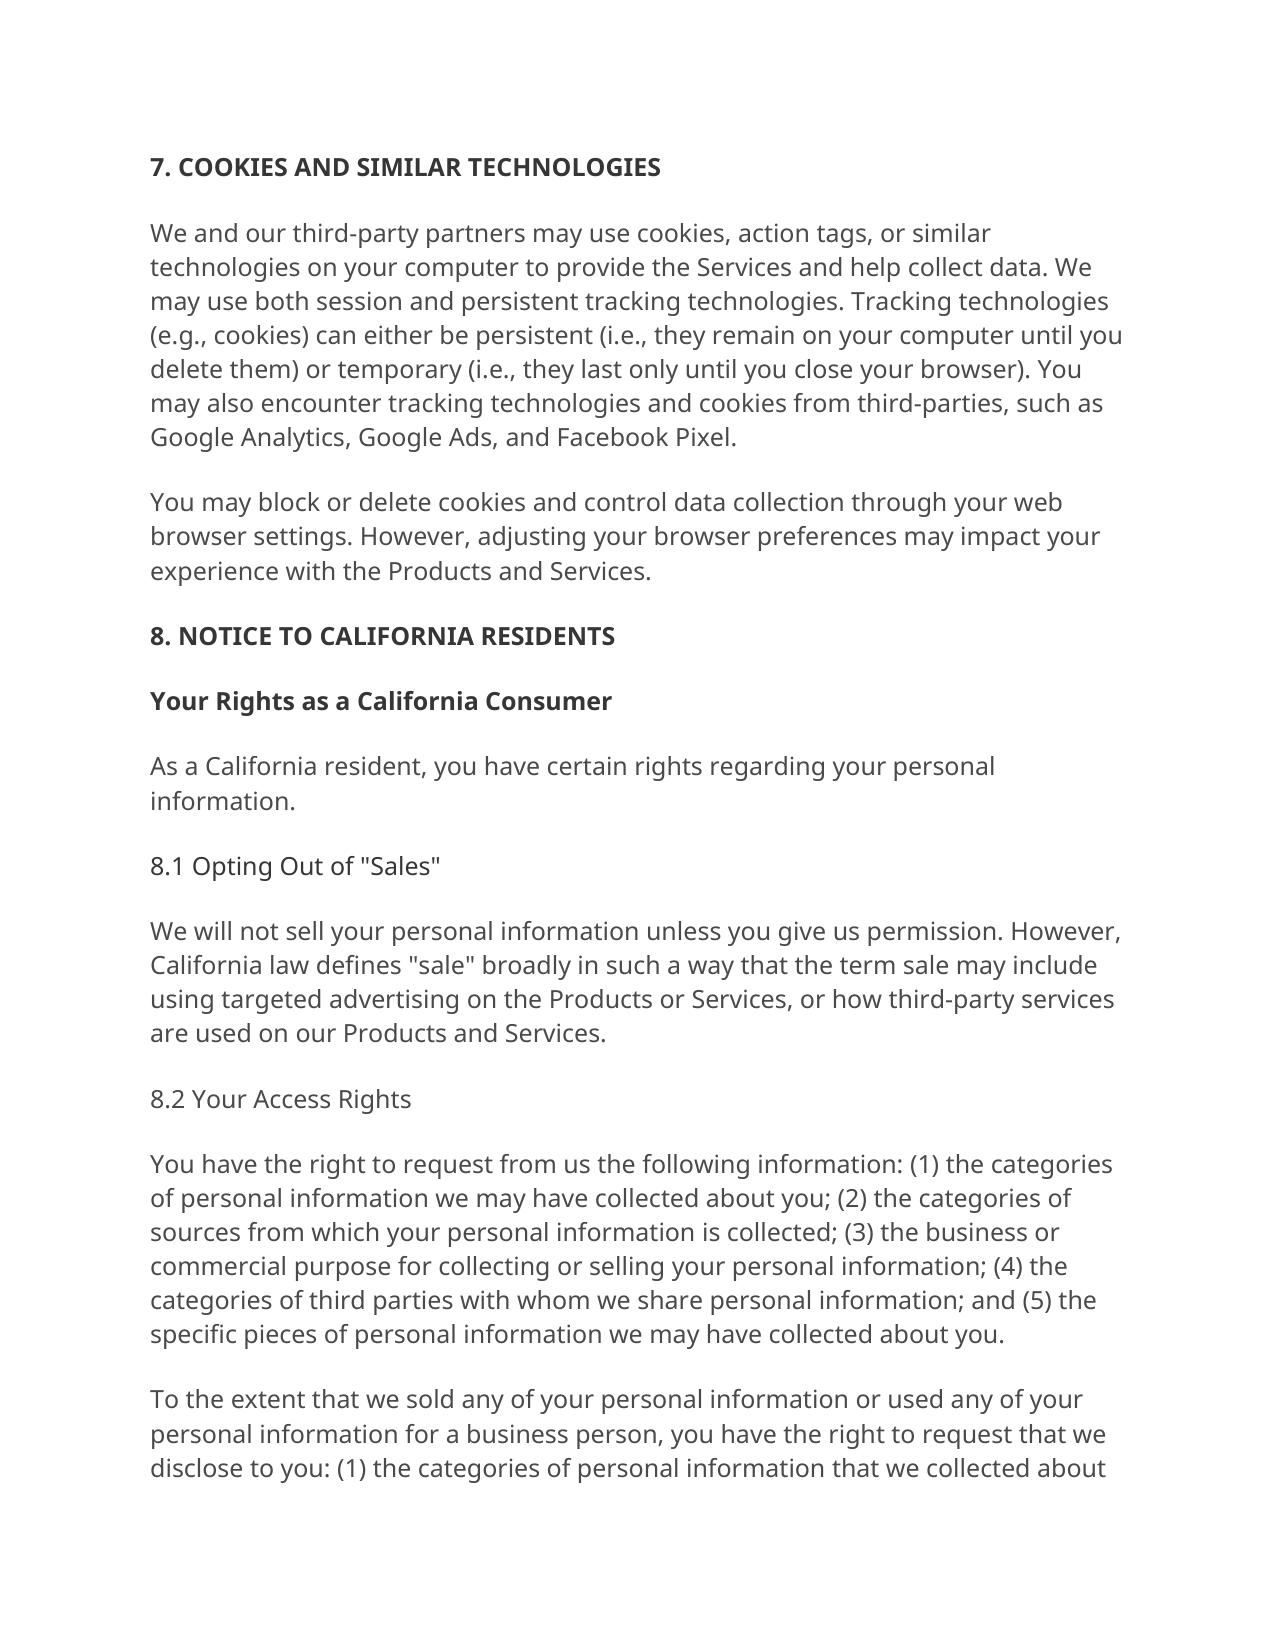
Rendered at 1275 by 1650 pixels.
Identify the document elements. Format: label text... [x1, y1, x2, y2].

text You may block or delete cookies and control data collection through your web browser settings. However, adjusting your browser preferences may impact your experience with the Products and Services. [150, 485, 1125, 587]
text As a California resident, you have certain rights regarding your personal information. [150, 749, 1125, 817]
text We and our third-party partners may use cookies, action tags, or similar technologies on your computer to provide the Services and help collect data. We may use both session and persistent tracking technologies. Tracking technologies (e.g., cookies) can either be persistent (i.e., they remain on your computer until you delete them) or temporary (i.e., they last only until you close your browser). You may also encounter tracking technologies and cookies from third-parties, such as Google Analytics, Google Ads, and Facebook Pixel. [150, 215, 1125, 454]
text You have the right to request from us the following information: (1) the categories of personal information we may have collected about you; (2) the categories of sources from which your personal information is collected; (3) the business or commercial purpose for collecting or selling your personal information; (4) the categories of third parties with whom we share personal information; and (5) the specific pieces of personal information we may have collected about you. [150, 1147, 1125, 1351]
text 8. NOTICE TO CALIFORNIA RESIDENTS [150, 618, 1125, 652]
text Your Rights as a California Consumer [150, 684, 1125, 718]
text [150, 1382, 1125, 1484]
text 8.1 Opting Out of "Sales" [150, 848, 1125, 882]
text 8.2 Your Access Rights [150, 1081, 1125, 1115]
text We will not sell your personal information unless you give us permission. However, California law defines "sale" broadly in such a way that the term sale may include using targeted advertising on the Products or Services, or how third-party services are used on our Products and Services. [150, 914, 1125, 1050]
text 7. COOKIES AND SIMILAR TECHNOLOGIES [150, 150, 1125, 184]
